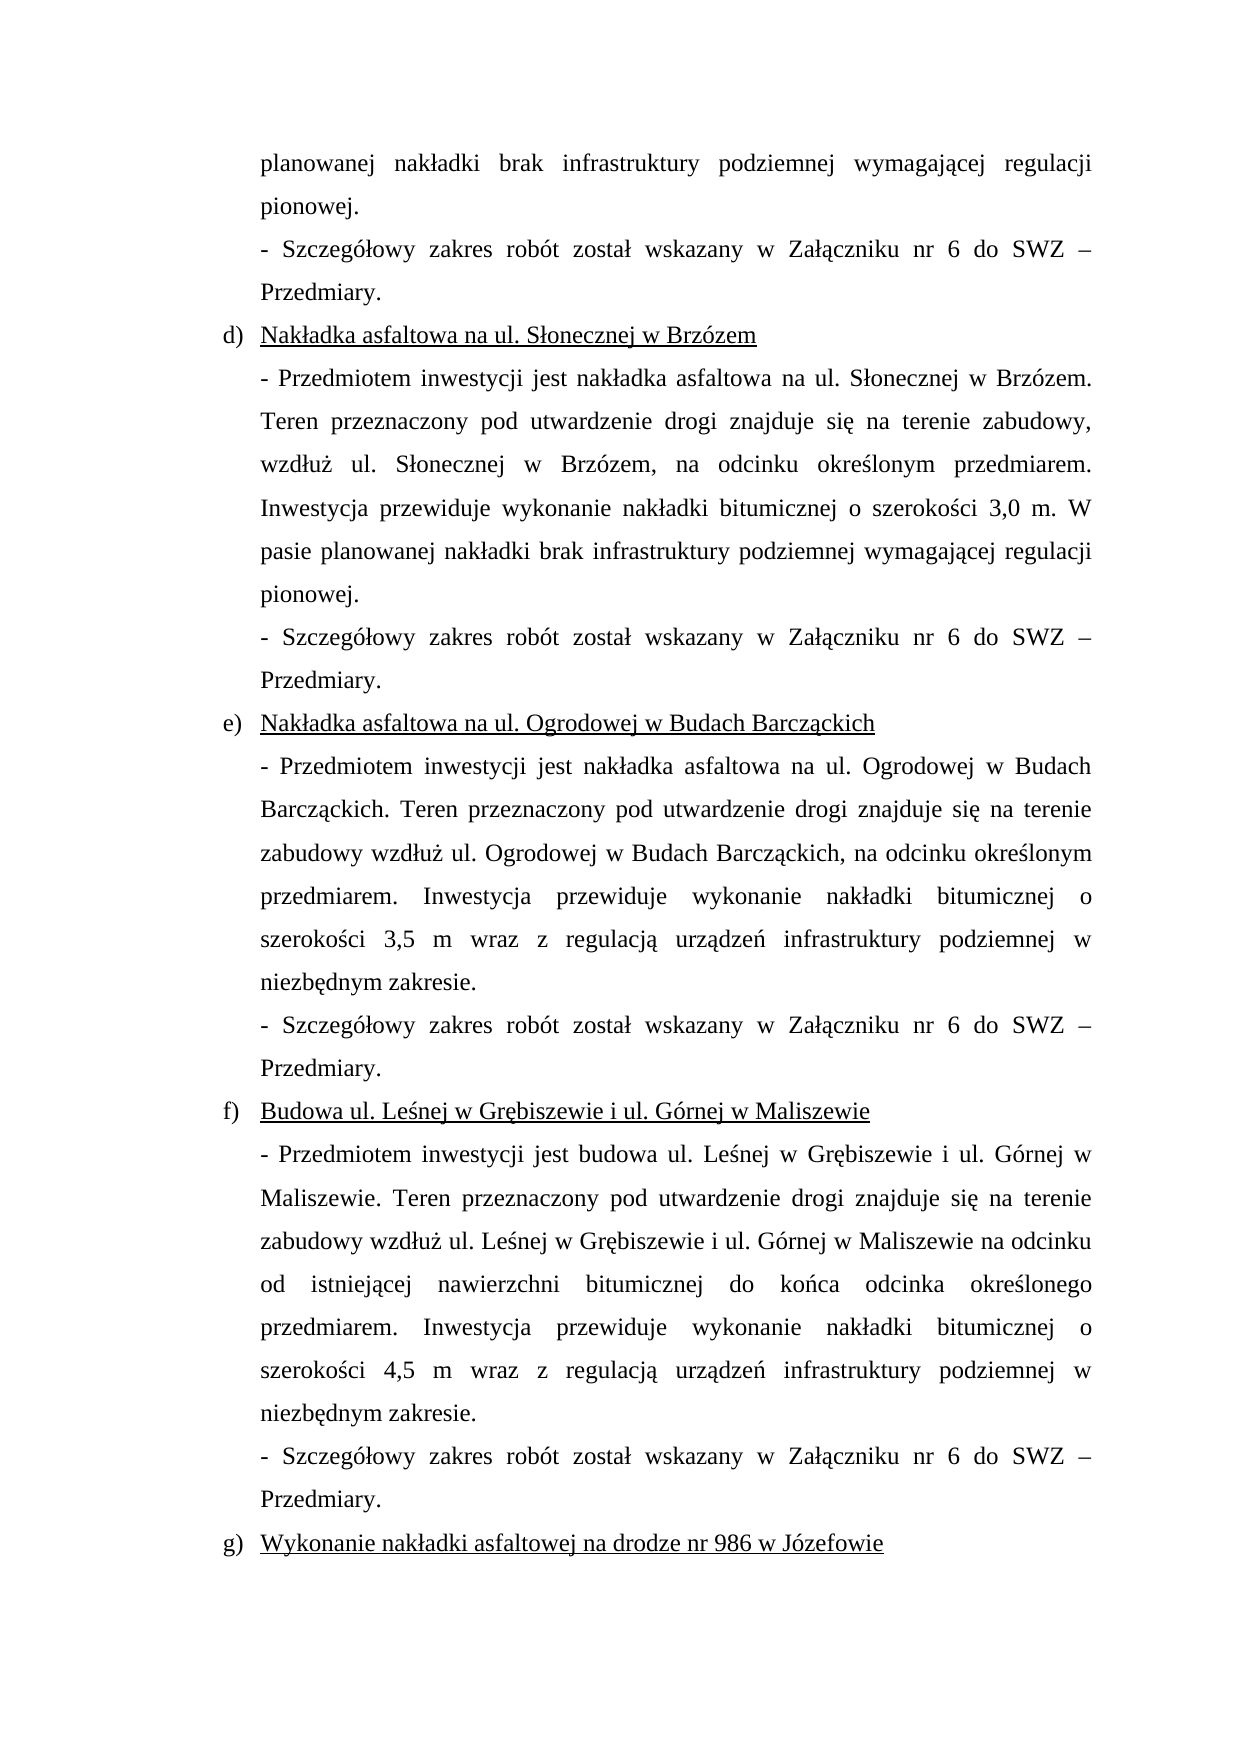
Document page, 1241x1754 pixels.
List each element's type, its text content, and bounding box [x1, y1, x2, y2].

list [260, 148, 1093, 219]
list - Szczegółowy zakres robót został wskazany w Załączniku nr 6 do SWZ – Przedmiary. [260, 234, 1093, 306]
list Wykonanie nakładki asfaltowej na drodze nr 986 w Józefowie [223, 1528, 1093, 1556]
list - Szczegółowy zakres robót został wskazany w Załączniku nr 6 do SWZ – Przedmiary. [260, 1441, 1093, 1513]
list Budowa ul. Leśnej w Grębiszewie i ul. Górnej w Maliszewie [223, 1096, 1093, 1125]
list - Przedmiotem inwestycji jest budowa ul. Leśnej w Grębiszewie i ul. Górnej w Maliszewie. Teren przeznaczony pod utwardzenie drogi znajduje się na terenie zabudowy wzdłuż ul. Leśnej w Grębiszewie i ul. Górnej w Maliszewie na odcinku od istniejącej nawierzchni bitumicznej do końca odcinka określonego przedmiarem. Inwestycja przewiduje wykonanie nakładki bitumicznej o szerokości 4,5 m wraz z regulacją urządzeń infrastruktury podziemnej w niezbędnym zakresie. [260, 1139, 1093, 1427]
list Nakładka asfaltowa na ul. Słonecznej w Brzózem [223, 320, 1093, 349]
list Nakładka asfaltowa na ul. Ogrodowej w Budach Barcząckich [223, 708, 1093, 737]
list - Szczegółowy zakres robót został wskazany w Załączniku nr 6 do SWZ – Przedmiary. [260, 1010, 1093, 1082]
list - Przedmiotem inwestycji jest nakładka asfaltowa na ul. Słonecznej w Brzózem. Teren przeznaczony pod utwardzenie drogi znajduje się na terenie zabudowy, wzdłuż ul. Słonecznej w Brzózem, na odcinku określonym przedmiarem. Inwestycja przewiduje wykonanie nakładki bitumicznej o szerokości 3,0 m. W pasie planowanej nakładki brak infrastruktury podziemnej wymagającej regulacji pionowej. [260, 363, 1093, 608]
list - Szczegółowy zakres robót został wskazany w Załączniku nr 6 do SWZ – Przedmiary. [260, 622, 1093, 694]
list - Przedmiotem inwestycji jest nakładka asfaltowa na ul. Ogrodowej w Budach Barcząckich. Teren przeznaczony pod utwardzenie drogi znajduje się na terenie zabudowy wzdłuż ul. Ogrodowej w Budach Barcząckich, na odcinku określonym przedmiarem. Inwestycja przewiduje wykonanie nakładki bitumicznej o szerokości 3,5 m wraz z regulacją urządzeń infrastruktury podziemnej w niezbędnym zakresie. [260, 751, 1093, 996]
